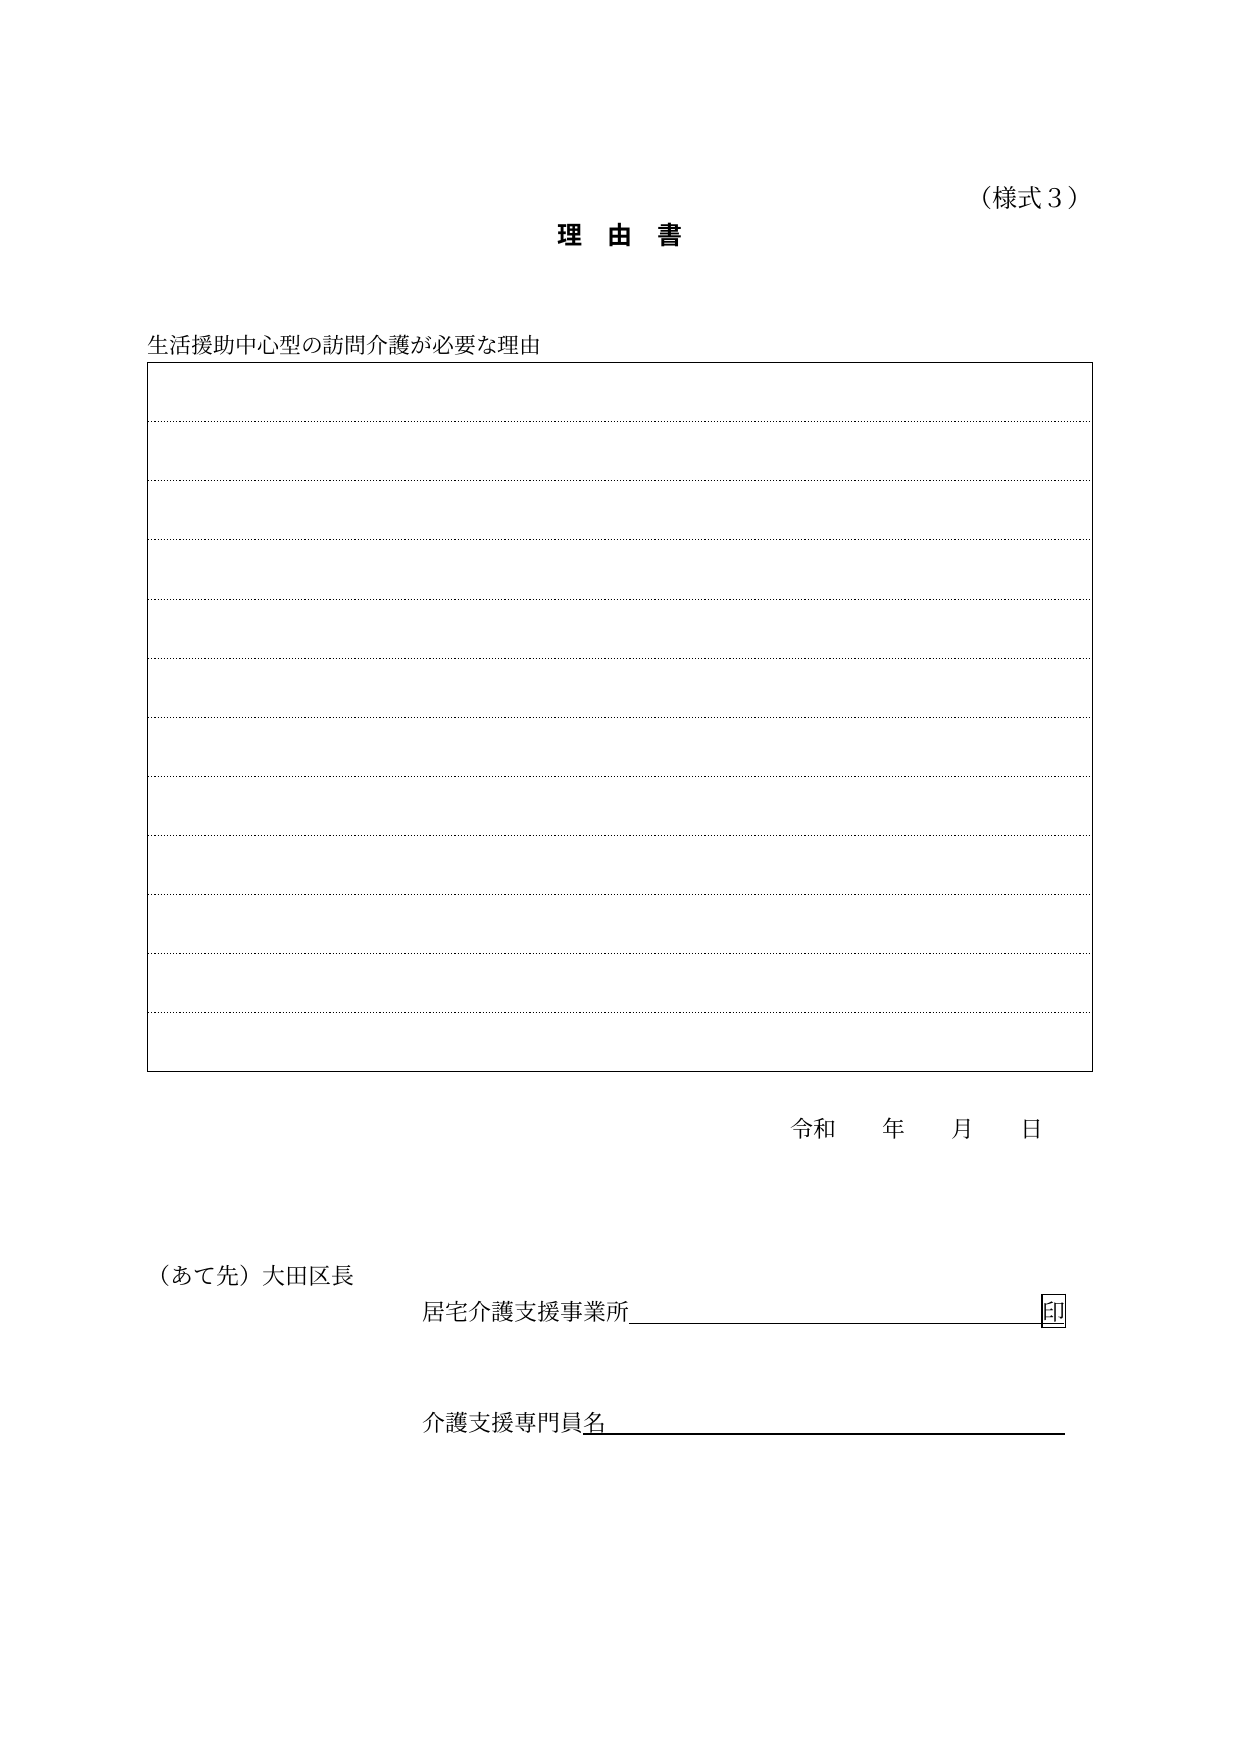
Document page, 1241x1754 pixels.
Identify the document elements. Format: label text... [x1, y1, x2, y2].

table_cell [148, 894, 1092, 953]
table_cell [148, 776, 1092, 835]
table_cell [148, 421, 1092, 480]
text （あて先）大田区長 [148, 1256, 1092, 1293]
table_cell [148, 953, 1092, 1012]
table_cell [148, 599, 1092, 657]
text 生活援助中心型の訪問介護が必要な理由 [148, 325, 1092, 362]
table_cell [148, 480, 1092, 539]
text 居宅介護支援事業所 印 [1042, 1293, 1092, 1329]
table_cell [148, 1012, 1092, 1071]
text 介護支援専門員名 [148, 1403, 1092, 1440]
table_cell [148, 658, 1092, 717]
table_cell [148, 539, 1092, 598]
text 理 由 書 [148, 215, 1092, 252]
table_cell [148, 835, 1092, 894]
text （様式３） [148, 178, 1092, 215]
table_header [148, 363, 1092, 421]
table_cell [148, 717, 1092, 776]
text 居宅介護支援事業所 印 [148, 1293, 1065, 1329]
text 令和 年 月 日 [148, 1109, 1042, 1146]
